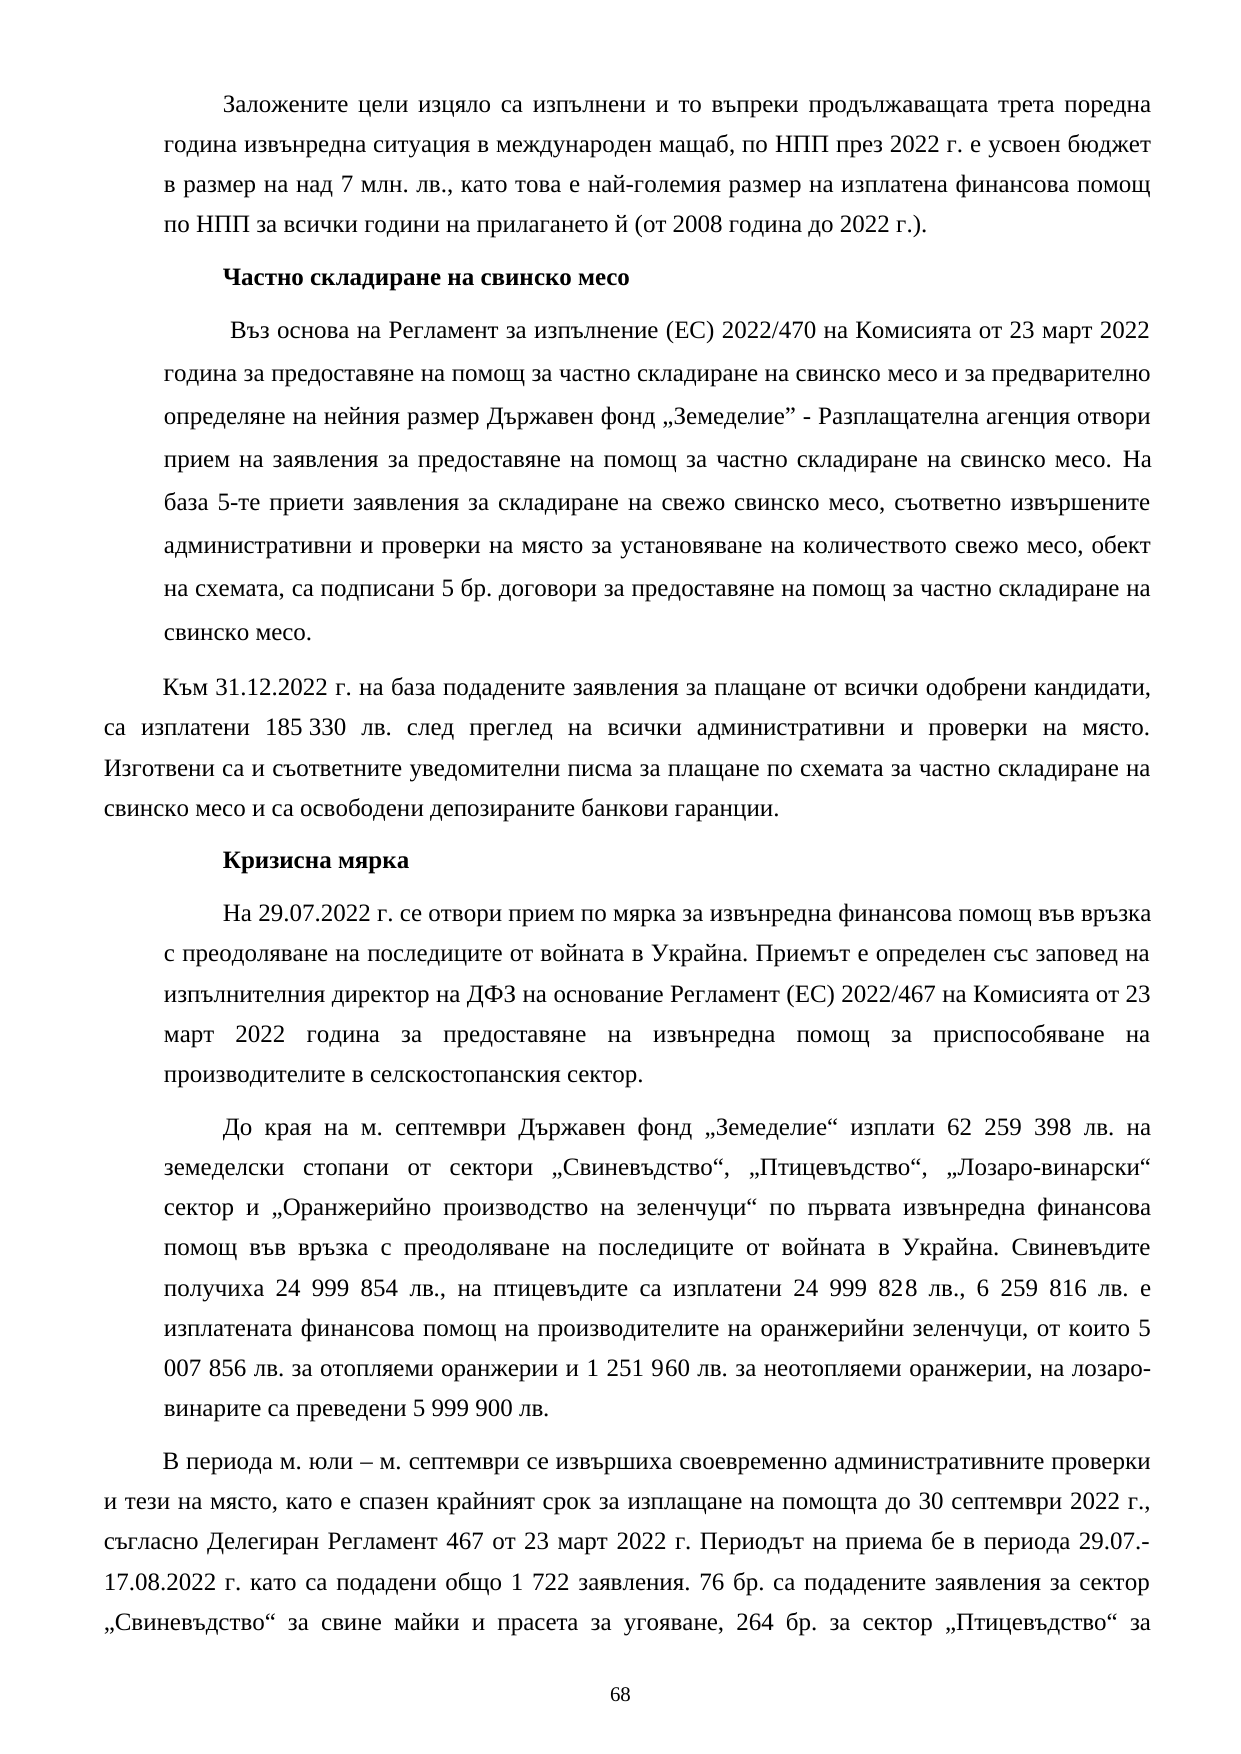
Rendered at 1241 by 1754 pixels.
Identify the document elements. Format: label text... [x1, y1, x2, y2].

text До края на м. септември Държавен фонд „Земеделие“ изплати 62 259 398 лв. на земеделски стопани от сектори „Свиневъдство“, „Птицевъдство“, „Лозаро-винарски“ сектор и „Оранжерийно производство на зеленчуци“ по първата извънредна финансова помощ във връзка с преодоляване на последиците от войната в Украйна. Свиневъдите получиха 24 999 854 лв., на птицевъдите са изплатени 24 999 828 лв., 6 259 816 лв. е изплатената финансова помощ на производителите на оранжерийни зеленчуци, от които 5 007 856 лв. за отопляеми оранжерии и 1 251 960 лв. за неотопляеми оранжерии, на лозаро-винарите са преведени 5 999 900 лв. [164, 1112, 1152, 1422]
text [103, 1446, 1152, 1636]
text Кризисна мярка [164, 846, 1152, 874]
text Частно складиране на свинско месо [164, 262, 1152, 291]
text Към 31.12.2022 г. на база подадените заявления за плащане от всички одобрени кандидати, са изплатени 185 330 лв. след преглед на всички административни и проверки на място. Изготвени са и съответните уведомителни писма за плащане по схемата за частно складиране на свинско месо и са освободени депозираните банкови гаранции. [103, 672, 1152, 822]
text Заложените цели изцяло са изпълнени и то въпреки продължаващата трета поредна година извънредна ситуация в международен мащаб, по НПП през 2022 г. е усвоен бюджет в размер на над 7 млн. лв., като това e най-големия размер на изплатена финансова помощ по НПП за всички години на прилагането й (от 2008 година до 2022 г.). [164, 89, 1152, 238]
text На 29.07.2022 г. се отвори прием по мярка за извънредна финансова помощ във връзка с преодоляване на последиците от войната в Украйна. Приемът е определен със заповед на изпълнителния директор на ДФЗ на основание Регламент (ЕС) 2022/467 на Комисията от 23 март 2022 година за предоставяне на извънредна помощ за приспособяване на производителите в селскостопанския сектор. [164, 898, 1152, 1088]
text Въз основа на Регламент за изпълнение (ЕС) 2022/470 на Комисията от 23 март 2022 година за предоставяне на помощ за частно складиране на свинско месо и за предварително определяне на нейния размер Държавен фонд „Земеделие” - Разплащателна агенция отвори прием на заявления за предоставяне на помощ за частно складиране на свинско месо. На база 5-те приети заявления за складиране на свежо свинско месо, съответно извършените административни и проверки на място за установяване на количеството свежо месо, обект на схемата, са подписани 5 бр. договори за предоставяне на помощ за частно складиране на свинско месо. [164, 315, 1152, 645]
